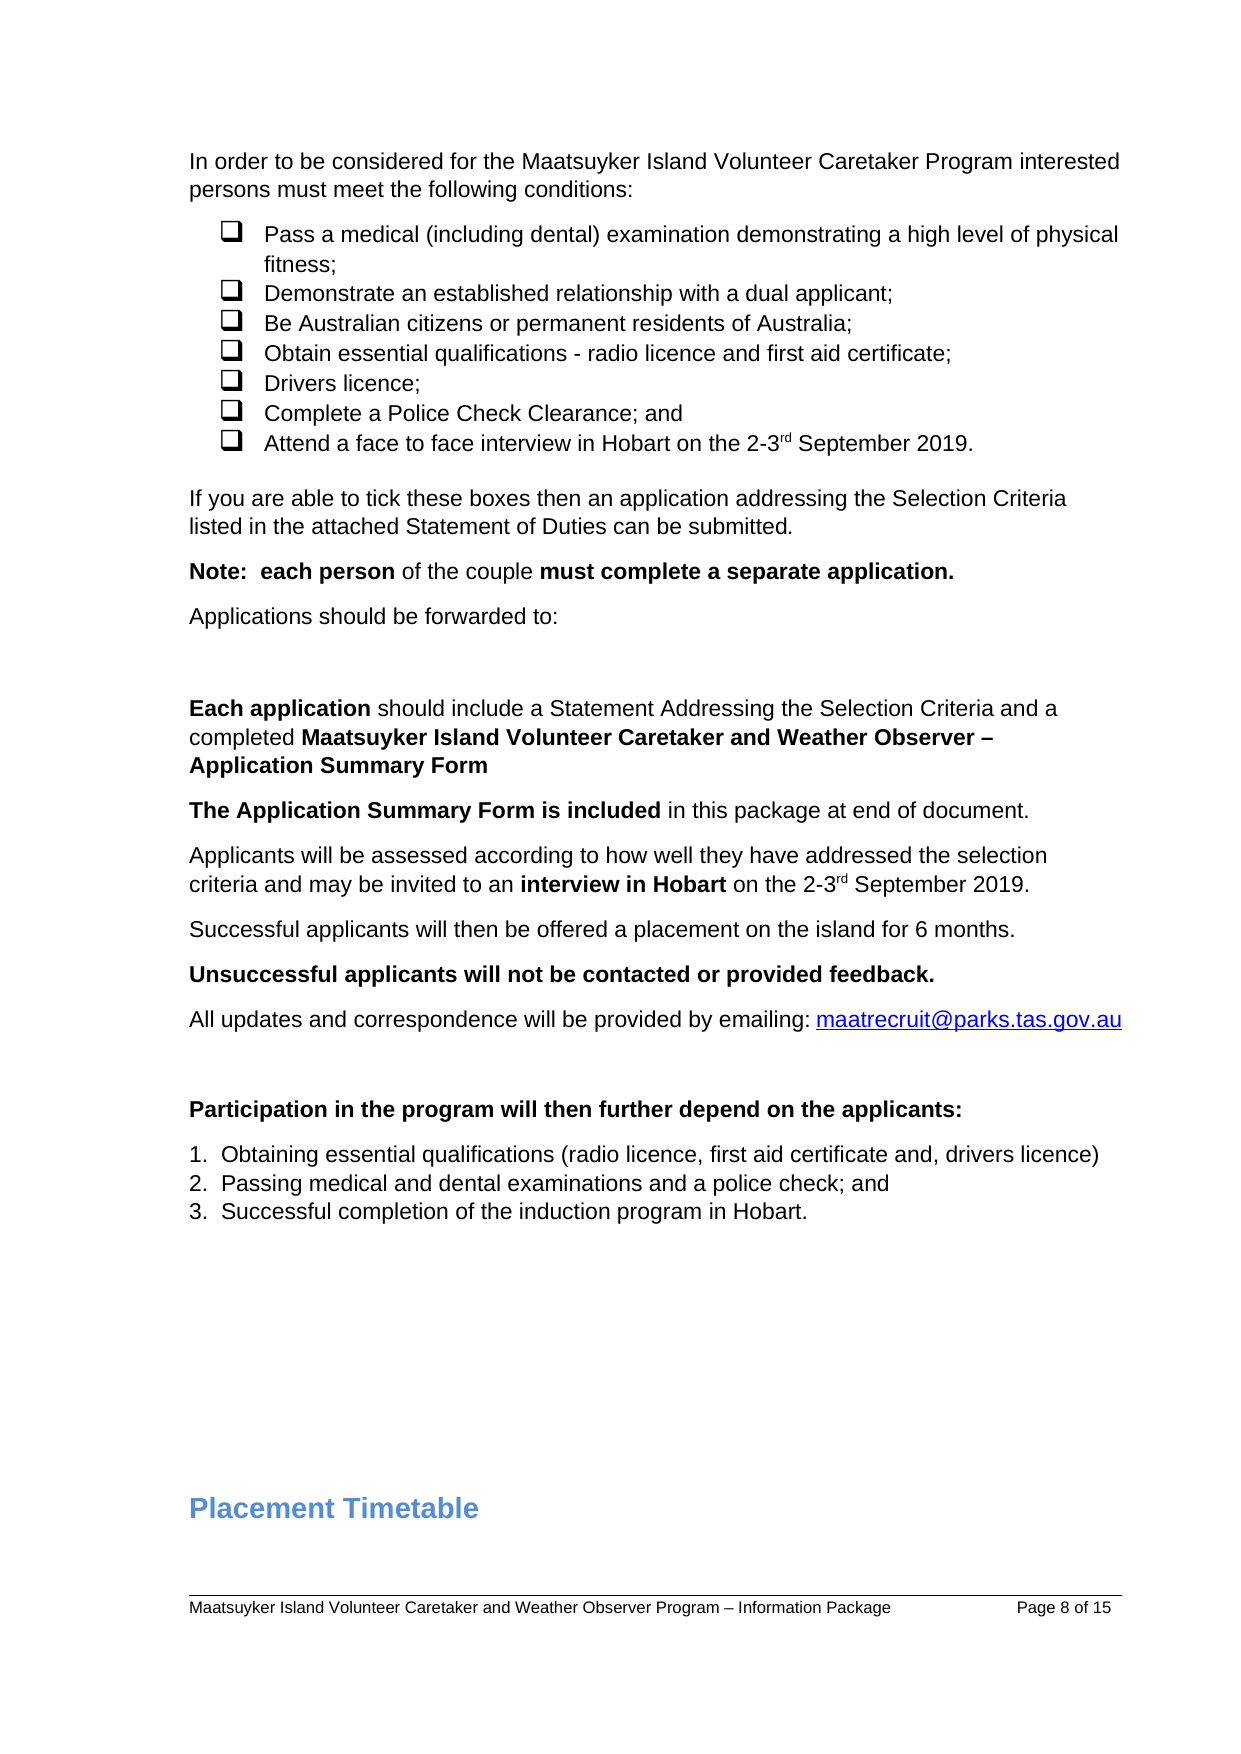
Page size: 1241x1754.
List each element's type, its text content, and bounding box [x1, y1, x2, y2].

list Attend a face to face interview in Hobart on the 2-3rd September 2019. [218, 429, 1152, 457]
list Be Australian citizens or permanent residents of Australia; [218, 309, 1122, 337]
list Pass a medical (including dental) examination demonstrating a high level of physical fitness; [218, 221, 1122, 277]
text Placement Timetable [189, 1455, 1122, 1524]
text Unsuccessful applicants will not be contacted or provided feedback. [189, 961, 1122, 987]
list Drivers licence; [218, 369, 1122, 397]
list Obtain essential qualifications - radio licence and first aid certificate; [218, 339, 1122, 367]
list Demonstrate an established relationship with a dual applicant; [218, 279, 1122, 307]
list Complete a Police Check Clearance; and [218, 399, 1122, 427]
text Participation in the program will then further depend on the applicants: [189, 1096, 1122, 1123]
text The Application Summary Form is included in this package at end of document. [189, 797, 1122, 823]
text In order to be considered for the Maatsuyker Island Volunteer Caretaker Program interested persons must meet the following conditions: [189, 148, 1122, 202]
text Successful applicants will then be offered a placement on the island for 6 months. [189, 916, 1122, 942]
text Applications should be forwarded to: [189, 603, 1122, 629]
text If you are able to tick these boxes then an application addressing the Selection Criteria listed in the attached Statement of Duties can be submitted. [189, 484, 1122, 539]
text Each application should include a Statement Addressing the Selection Criteria and a completed Maatsuyker Island Volunteer Caretaker and Weather Observer – Application Summary Form [189, 695, 1122, 778]
text Applicants will be assessed according to how well they have addressed the selection criteria and may be invited to an interview in Hobart on the 2-3rd September 2019. [189, 842, 1122, 897]
text Note: each person of the couple must complete a separate application. [189, 558, 1122, 584]
text All updates and correspondence will be provided by emailing: maatrecruit@parks.tas.gov.au [189, 1006, 1122, 1032]
text 1. Obtaining essential qualifications (radio licence, first aid certificate and, drivers licence) 2. Passing medical and dental examinations and a police check; and 3. Successful completion of the induction program in Hobart. [189, 1141, 1122, 1225]
